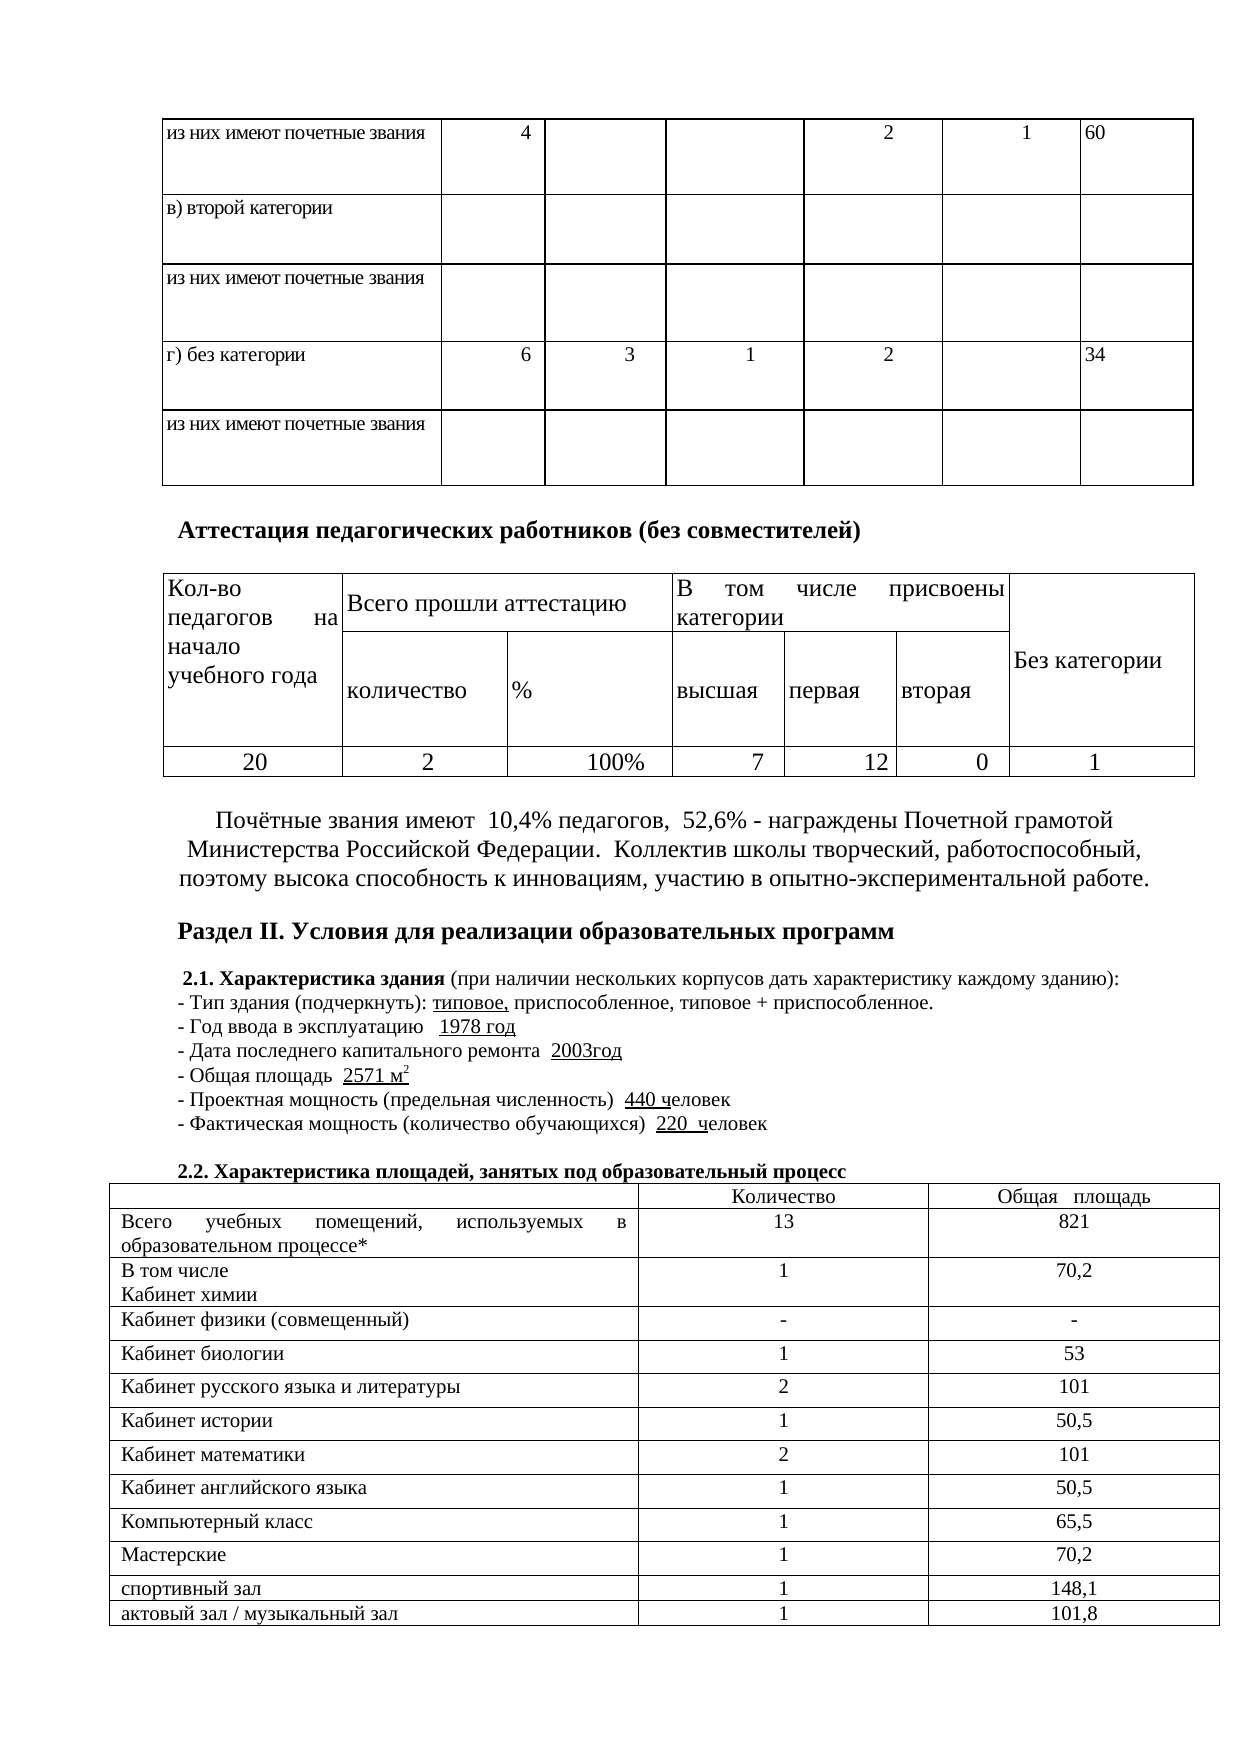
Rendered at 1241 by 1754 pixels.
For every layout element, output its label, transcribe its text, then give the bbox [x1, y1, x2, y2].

text - Фактическая мощность (количество обучающихся) 220 человек [177, 1111, 1152, 1135]
table_header Без категории [1010, 574, 1194, 746]
text - Дата последнего капитального ремонта 2003год [177, 1038, 1152, 1062]
table_cell из них имеют почетные звания [163, 265, 441, 341]
table_cell из них имеют почетные звания [163, 120, 441, 194]
text - Год ввода в эксплуатацию 1978 год [177, 1014, 1152, 1038]
table_cell [805, 265, 942, 341]
table_cell вторая [897, 632, 1009, 746]
table_cell 50,5 [929, 1475, 1219, 1507]
text 2.2. Характеристика площадей, занятых под образовательный процесс [177, 1159, 1152, 1183]
table_cell 50,5 [929, 1408, 1219, 1440]
table_cell Кабинет математики [110, 1441, 638, 1474]
table_cell в) второй категории [163, 195, 441, 263]
table_cell [546, 195, 665, 263]
table_header [110, 1184, 638, 1208]
table_cell Кабинет физики (совмещенный) [110, 1307, 638, 1340]
text - Проектная мощность (предельная численность) 440 человек [177, 1087, 1152, 1111]
table_cell 2 [343, 747, 507, 776]
table_cell 1 [639, 1341, 928, 1373]
table_cell 1 [1010, 747, 1194, 776]
text - Общая площадь 2571 м2 [177, 1062, 1152, 1087]
table_cell из них имеют почетные звания [163, 411, 441, 485]
table_header Количество [639, 1184, 928, 1208]
table_cell 101 [929, 1374, 1219, 1407]
table_cell высшая [673, 632, 784, 746]
table_cell г) без категории [163, 342, 441, 409]
table_cell 34 [1081, 342, 1192, 409]
table_cell 1 [639, 1576, 928, 1600]
table_cell Кабинет русского языка и литературы [110, 1374, 638, 1407]
table_cell 1 [639, 1509, 928, 1541]
table_cell 2 [805, 120, 942, 194]
table_cell актовый зал / музыкальный зал [110, 1601, 638, 1625]
table_cell 1 [639, 1601, 928, 1625]
table_cell [1081, 411, 1192, 485]
table_cell Кабинет истории [110, 1408, 638, 1440]
table_header Всего прошли аттестацию [343, 574, 672, 631]
table_cell 7 [673, 747, 784, 776]
table_cell [546, 265, 665, 341]
table_cell 2 [639, 1374, 928, 1407]
table_cell 1 [639, 1408, 928, 1440]
table_cell [943, 411, 1080, 485]
table_cell Кабинет биологии [110, 1341, 638, 1373]
table_header Кол-во педагогов на начало учебного года [164, 574, 342, 746]
table_cell [805, 195, 942, 263]
table_cell Мастерские [110, 1542, 638, 1574]
table_cell Компьютерный класс [110, 1509, 638, 1541]
table_cell - [639, 1307, 928, 1340]
table_cell 12 [785, 747, 896, 776]
table_cell 6 [442, 342, 544, 409]
text Почётные звания имеют 10,4% педагогов, 52,6% - награждены Почетной грамотой Министерства Российской Федерации. Коллектив школы творческий, работоспособный, поэтому высока способность к инновациям, участию в опытно-экспериментальной работе. [177, 806, 1152, 892]
table_cell 2 [805, 342, 942, 409]
table_cell [1081, 195, 1192, 263]
table_cell [943, 342, 1080, 409]
table_cell Всего учебных помещений, используемых в образовательном процессе* [110, 1209, 638, 1257]
table_cell 101,8 [929, 1601, 1219, 1625]
table_cell 100% [508, 747, 672, 776]
table_cell 13 [639, 1209, 928, 1257]
table_cell 4 [442, 120, 544, 194]
table_cell 821 [929, 1209, 1219, 1257]
table_cell 1 [639, 1258, 928, 1306]
table_cell количество [343, 632, 507, 746]
table_cell [667, 120, 803, 194]
table_cell 70,2 [929, 1542, 1219, 1574]
text Раздел II. Условия для реализации образовательных программ [177, 916, 1152, 945]
table_cell 70,2 [929, 1258, 1219, 1306]
table_cell [667, 265, 803, 341]
table_cell 65,5 [929, 1509, 1219, 1541]
table_cell 0 [897, 747, 1009, 776]
table_cell % [508, 632, 672, 746]
table_cell [943, 265, 1080, 341]
table_cell 60 [1081, 120, 1192, 194]
table_cell 148,1 [929, 1576, 1219, 1600]
text Аттестация педагогических работников (без совместителей) [177, 515, 1152, 544]
table_cell 53 [929, 1341, 1219, 1373]
table_cell 1 [667, 342, 803, 409]
table_cell 20 [164, 747, 342, 776]
table_header Общая площадь [929, 1184, 1219, 1208]
table_cell 2 [639, 1441, 928, 1474]
text - Тип здания (подчеркнуть): типовое, приспособленное, типовое + приспособленное. [177, 990, 1152, 1014]
table_cell [667, 411, 803, 485]
table_cell [805, 411, 942, 485]
table_cell [442, 195, 544, 263]
table_cell 101 [929, 1441, 1219, 1474]
table_cell спортивный зал [110, 1576, 638, 1600]
table_cell 1 [943, 120, 1080, 194]
table_cell [546, 411, 665, 485]
table_cell [667, 195, 803, 263]
table_cell 1 [639, 1475, 928, 1507]
table_cell В том числе Кабинет химии [110, 1258, 638, 1306]
table_cell [546, 120, 665, 194]
table_cell 3 [546, 342, 665, 409]
table_cell [1081, 265, 1192, 341]
table_cell 1 [639, 1542, 928, 1574]
table_cell первая [785, 632, 896, 746]
table_cell [943, 195, 1080, 263]
table_cell [442, 265, 544, 341]
table_cell Кабинет английского языка [110, 1475, 638, 1507]
text 2.1. Характеристика здания (при наличии нескольких корпусов дать характеристику каждому зданию): [177, 966, 1152, 990]
table_cell [442, 411, 544, 485]
table_header В том числе присвоены категории [673, 574, 1009, 631]
table_cell - [929, 1307, 1219, 1340]
